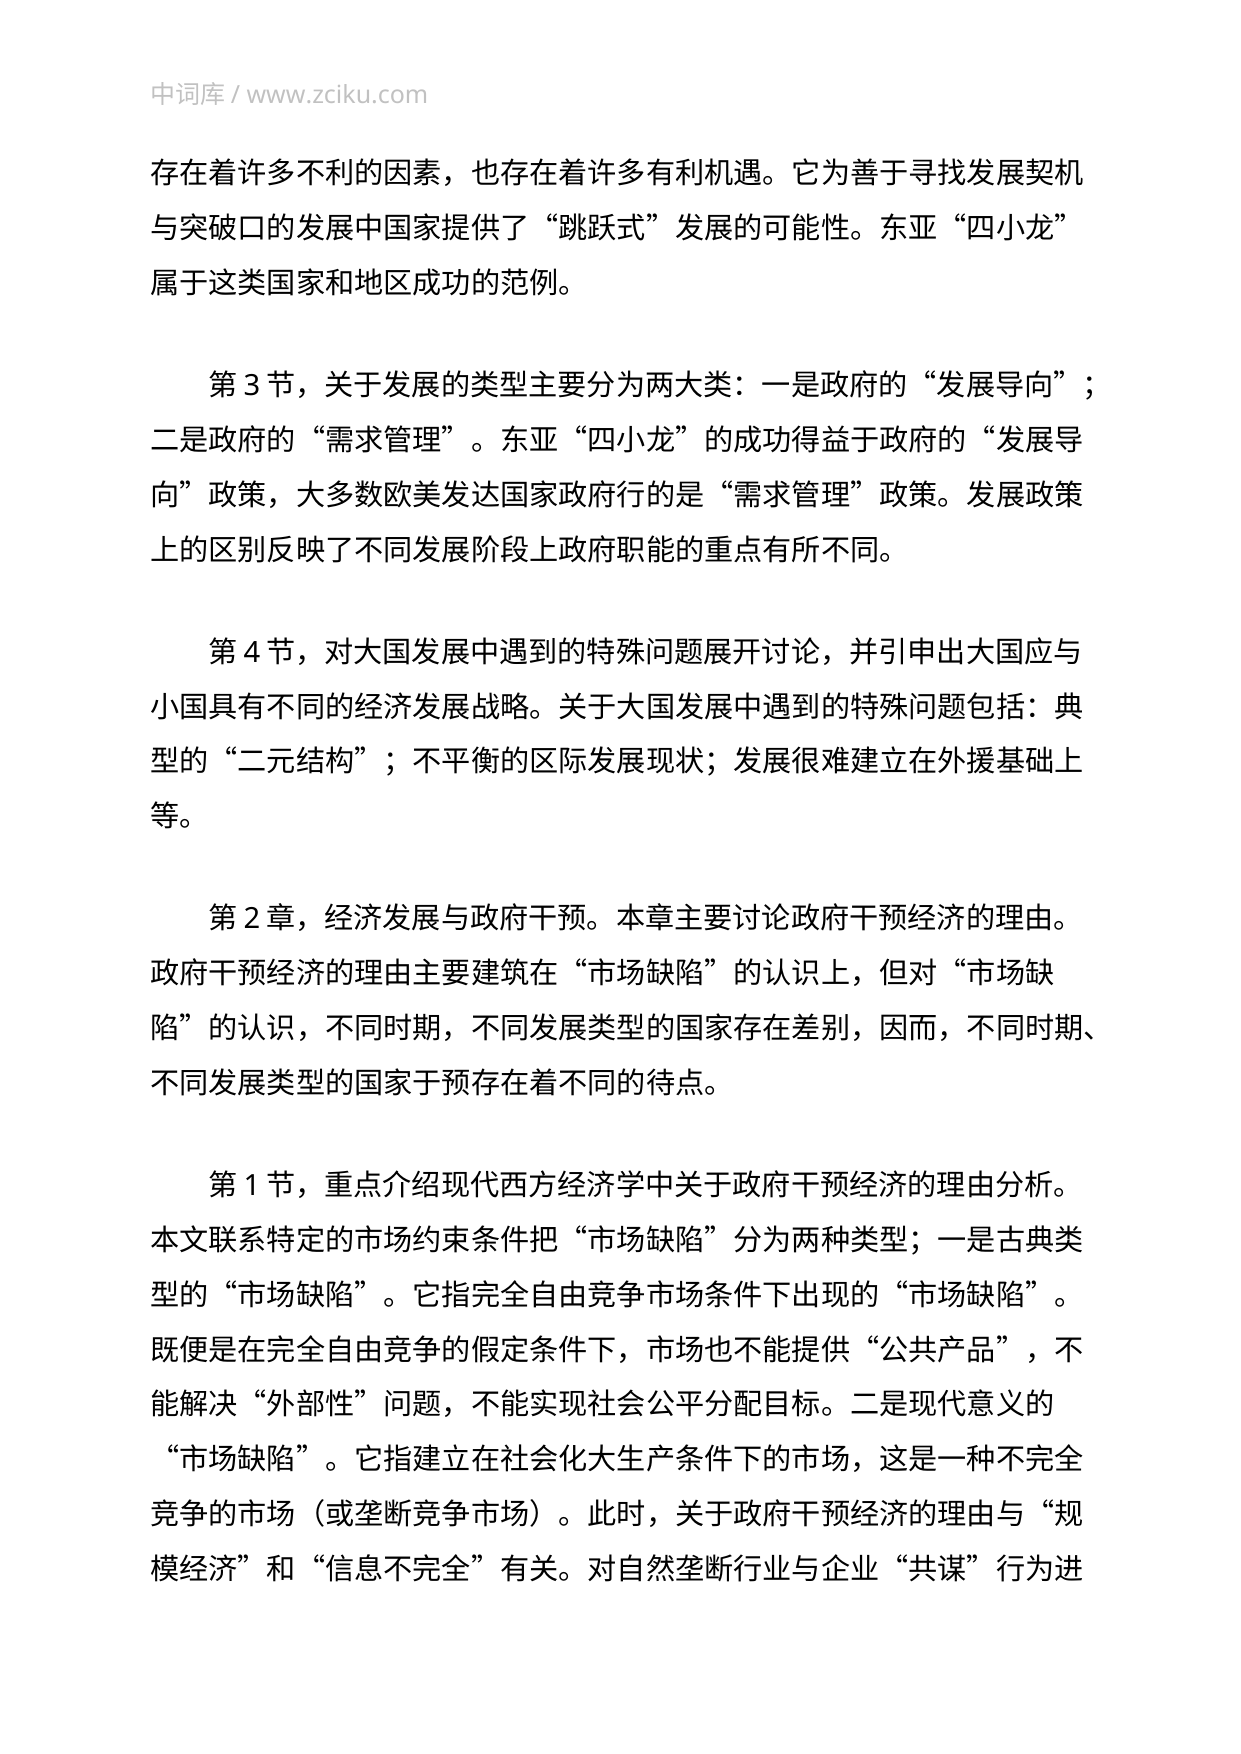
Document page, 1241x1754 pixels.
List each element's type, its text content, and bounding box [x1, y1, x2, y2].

text 第4节，对大国发展中遇到的特殊问题展开讨论，并引申出大国应与小国具有不同的经济发展战略。关于大国发展中遇到的特殊问题包括：典型的“二元结构”；不平衡的区际发展现状；发展很难建立在外援基础上等。 [150, 628, 1090, 835]
text 第3节，关于发展的类型主要分为两大类：一是政府的“发展导向”；二是政府的“需求管理”。东亚“四小龙”的成功得益于政府的“发展导向”政策，大多数欧美发达国家政府行的是“需求管理”政策。发展政策上的区别反映了不同发展阶段上政府职能的重点有所不同。 [150, 362, 1090, 569]
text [150, 150, 1090, 302]
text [150, 1161, 1090, 1588]
text 第2章，经济发展与政府干预。本章主要讨论政府干预经济的理由。政府干预经济的理由主要建筑在“市场缺陷”的认识上，但对“市场缺陷”的认识，不同时期，不同发展类型的国家存在差别，因而，不同时期、不同发展类型的国家于预存在着不同的待点。 [150, 895, 1090, 1102]
